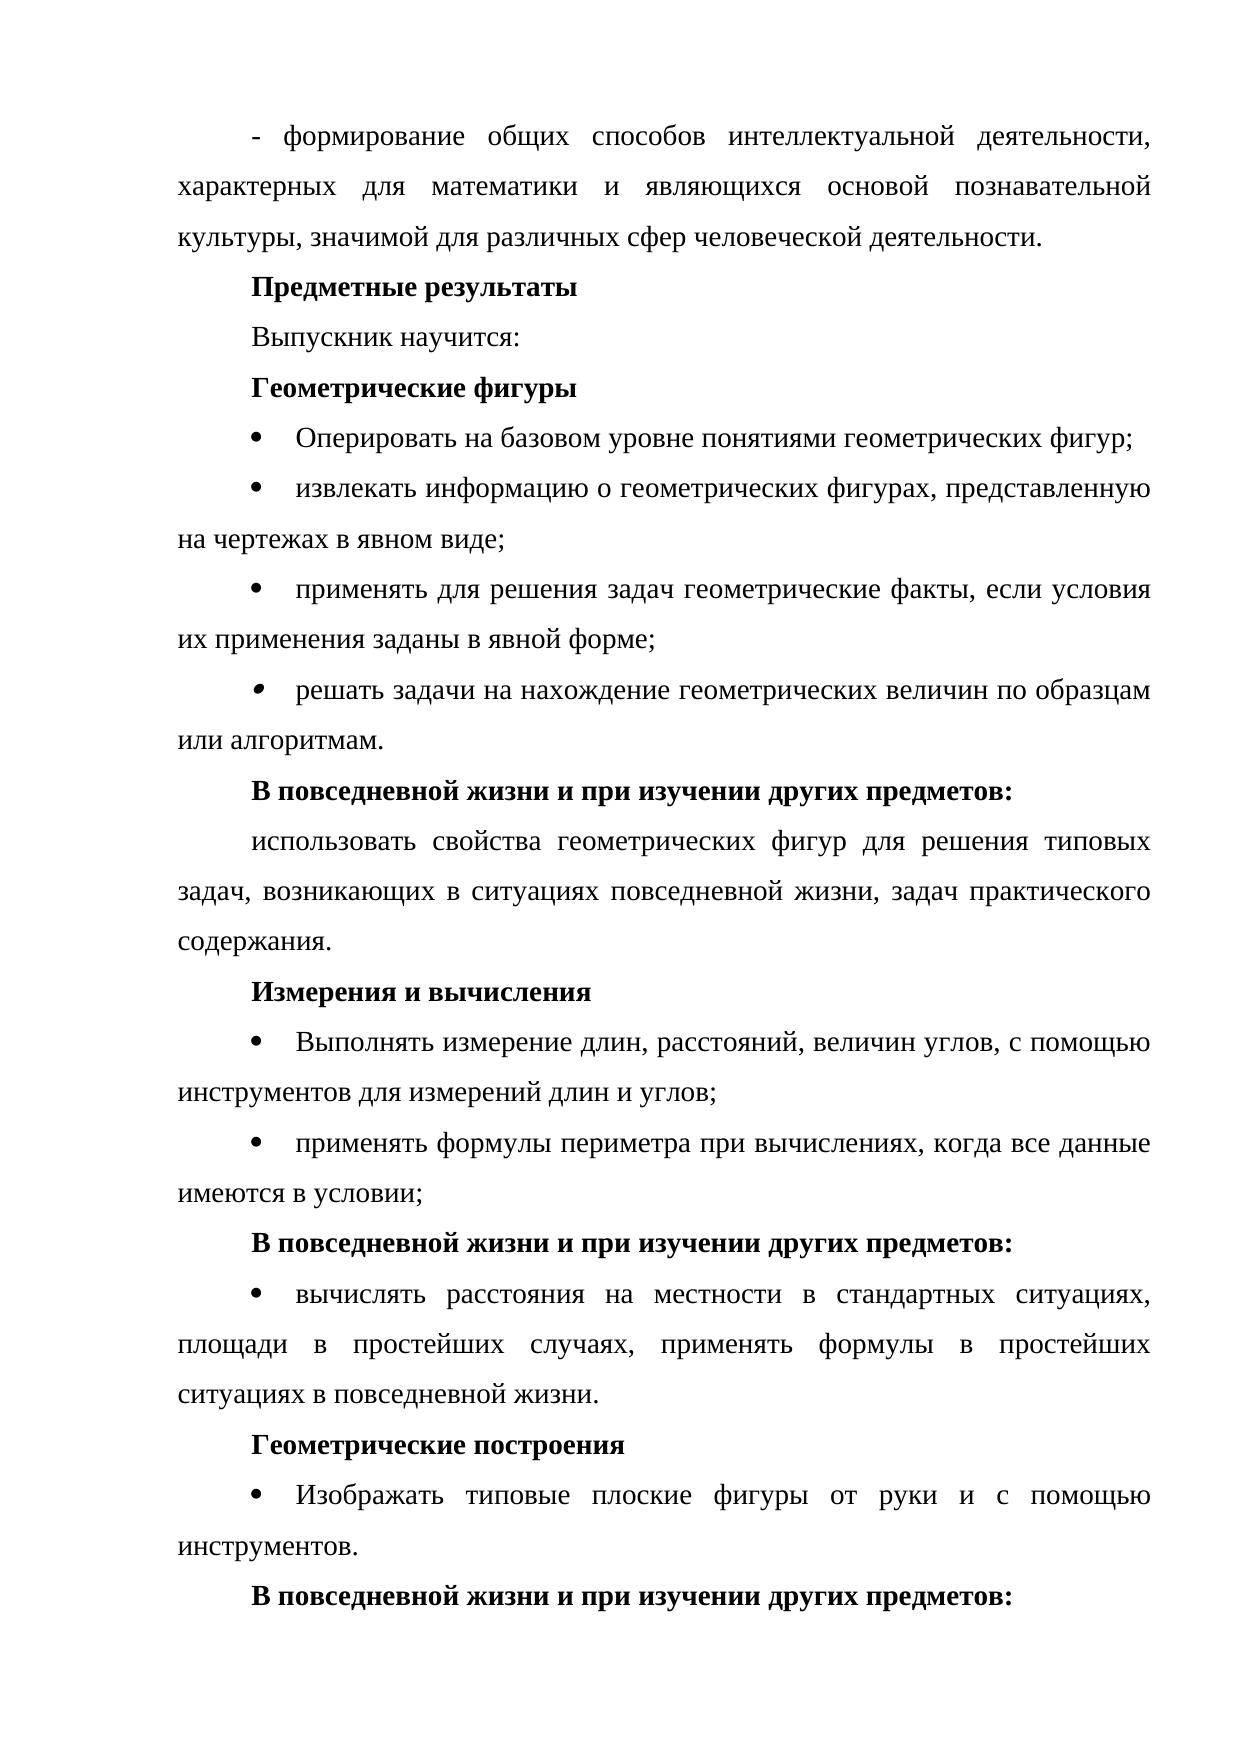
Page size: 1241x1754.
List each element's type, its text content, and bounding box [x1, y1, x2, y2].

text Предметные результаты [177, 269, 1152, 303]
list Оперировать на базовом уровне понятиями геометрических фигур; [177, 420, 1152, 454]
text Геометрические фигуры [177, 370, 1152, 403]
list вычислять расстояния на местности в стандартных ситуациях, площади в простейших случаях, применять формулы в простейших ситуациях в повседневной жизни. [177, 1276, 1152, 1410]
list В повседневной жизни и при изучении других предметов: [177, 773, 1152, 806]
list В повседневной жизни и при изучении других предметов: [177, 1578, 1152, 1612]
list Выполнять измерение длин, расстояний, величин углов, с помощью инструментов для измерений длин и углов; [177, 1024, 1152, 1108]
list Изображать типовые плоские фигуры от руки и с помощью инструментов. [177, 1477, 1152, 1561]
list решать задачи на нахождение геометрических величин по образцам или алгоритмам. [177, 672, 1152, 756]
text - формирование общих способов интеллектуальной деятельности, характерных для математики и являющихся основой познавательной культуры, значимой для различных сфер человеческой деятельности. [177, 118, 1152, 252]
list извлекать информацию о геометрических фигурах, представленную на чертежах в явном виде; [177, 470, 1152, 554]
text Измерения и вычисления [177, 974, 1152, 1007]
text использовать свойства геометрических фигур для решения типовых задач, возникающих в ситуациях повседневной жизни, задач практического содержания. [177, 823, 1152, 957]
text В повседневной жизни и при изучении других предметов: [177, 1226, 1152, 1259]
list применять для решения задач геометрические факты, если условия их применения заданы в явной форме; [177, 571, 1152, 655]
text Выпускник научится: [177, 319, 1152, 353]
text Геометрические построения [177, 1427, 1152, 1461]
list применять формулы периметра при вычислениях, когда все данные имеются в условии; [177, 1125, 1152, 1209]
